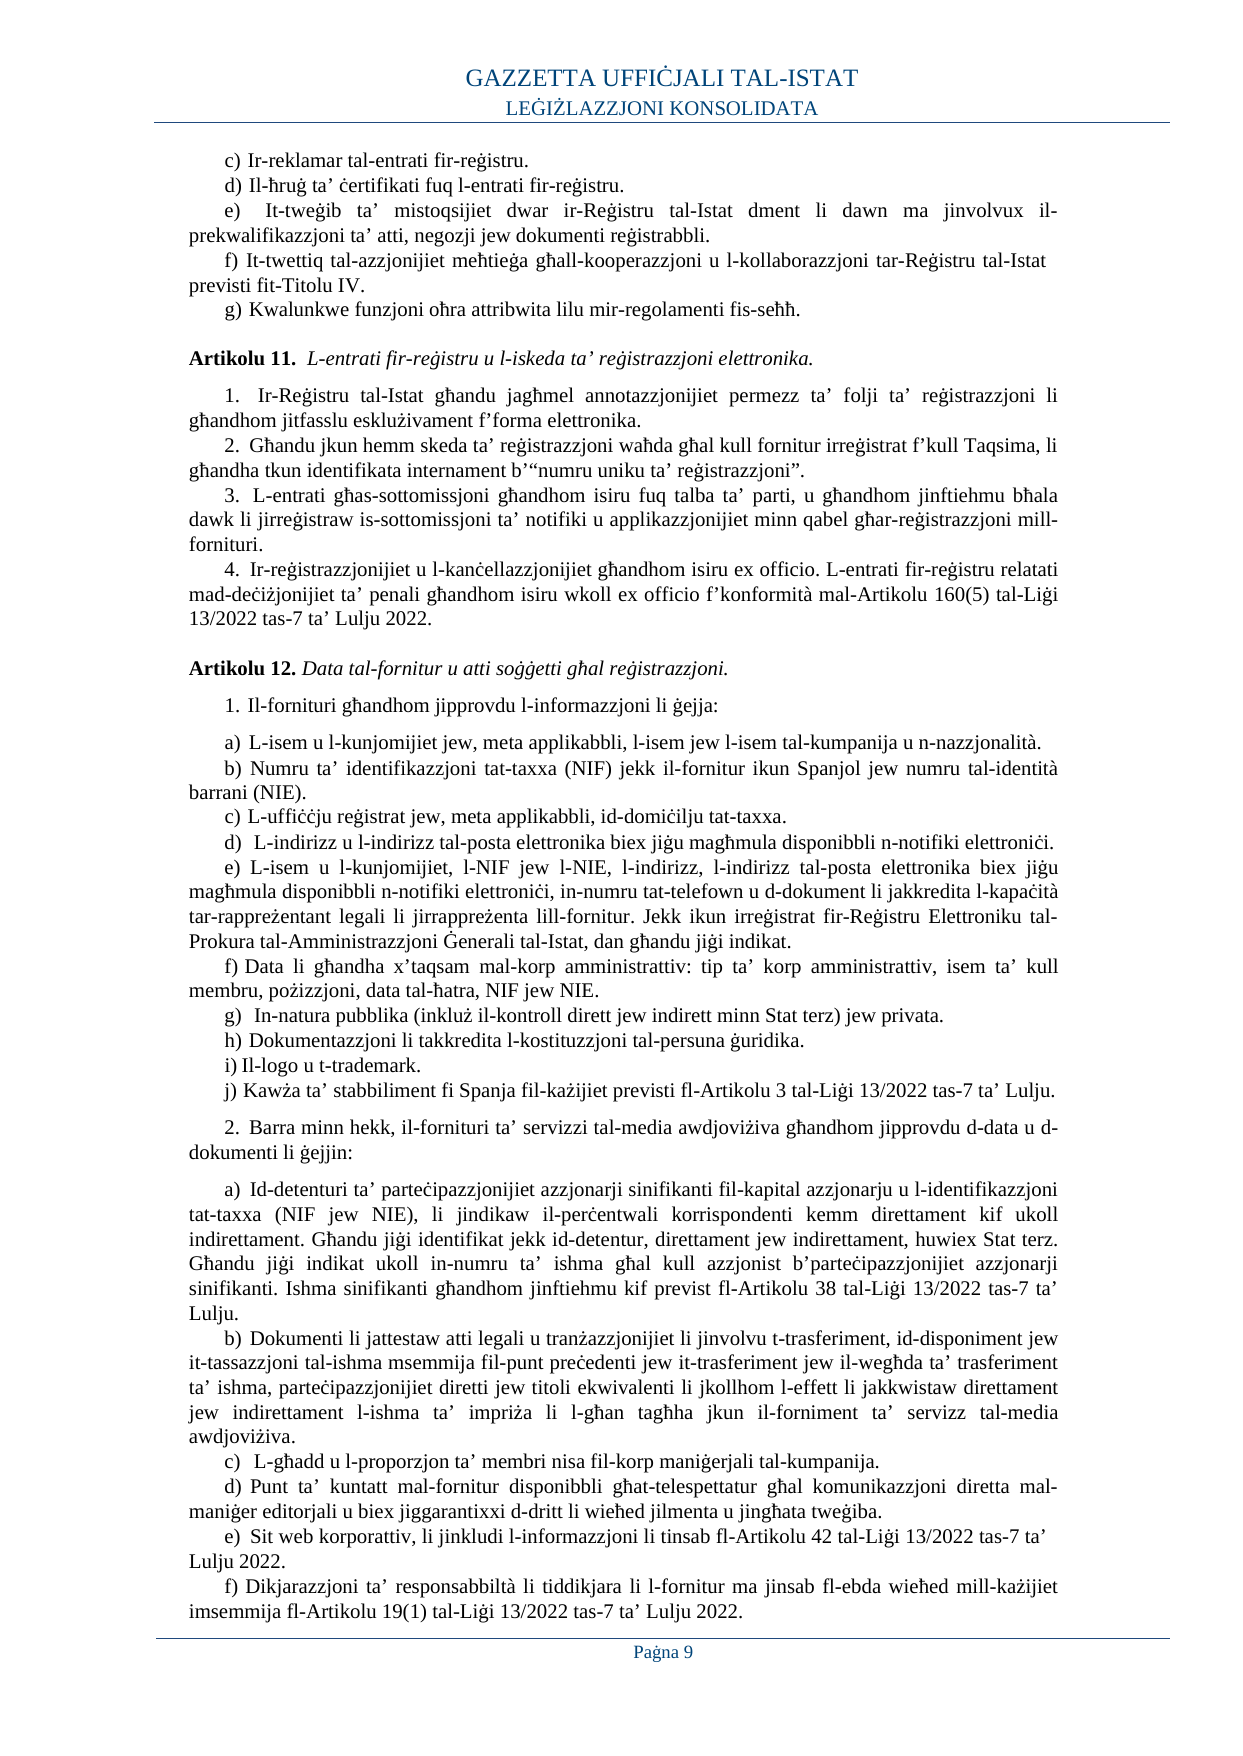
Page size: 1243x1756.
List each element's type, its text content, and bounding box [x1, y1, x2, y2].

list Barra minn hekk, il-fornituri ta’ servizzi tal-media awdjoviżiva għandhom jipprovdu d-data u d-dokumenti li ġejjin: [189, 1115, 1059, 1164]
list Ir-reġistrazzjonijiet u l-kanċellazzjonijiet għandhom isiru ex officio. L-entrati fir-reġistru relatati mad-deċiżjonijiet ta’ penali għandhom isiru wkoll ex officio f’konformità mal-Artikolu 160(5) tal-Liġi 13/2022 tas-7 ta’ Lulju 2022. [189, 557, 1059, 630]
list Ir-Reġistru tal-Istat għandu jagħmel annotazzjonijiet permezz ta’ folji ta’ reġistrazzjoni li għandhom jitfasslu esklużivament f’forma elettronika. [189, 383, 1059, 432]
list L-isem u l-kunjomijiet jew, meta applikabbli, l-isem jew l-isem tal-kumpanija u n-nazzjonalità. [224, 730, 1170, 754]
list L-uffiċċju reġistrat jew, meta applikabbli, id-domiċilju tat-taxxa. [224, 805, 1170, 829]
list It-tweġib ta’ mistoqsijiet dwar ir-Reġistru tal-Istat dment li dawn ma jinvolvux il-prekwalifikazzjoni ta’ atti, negozji jew dokumenti reġistrabbli. [189, 198, 1059, 247]
list Numru ta’ identifikazzjoni tat-taxxa (NIF) jekk il-fornitur ikun Spanjol jew numru tal-identità barrani (NIE). [189, 755, 1059, 804]
list Dikjarazzjoni ta’ responsabbiltà li tiddikjara li l-fornitur ma jinsab fl-ebda wieħed mill-każijiet imsemmija fl-Artikolu 19(1) tal-Liġi 13/2022 tas-7 ta’ Lulju 2022. [189, 1574, 1059, 1623]
text Artikolu 12. Data tal-fornitur u atti soġġetti għal reġistrazzjoni. [189, 656, 1170, 680]
list In-natura pubblika (inkluż il-kontroll dirett jew indirett minn Stat terz) jew privata. [189, 1003, 1059, 1027]
text Artikolu 11. L-entrati fir-reġistru u l-iskeda ta’ reġistrazzjoni elettronika. [189, 346, 1170, 370]
list Għandu jkun hemm skeda ta’ reġistrazzjoni waħda għal kull fornitur irreġistrat f’kull Taqsima, li għandha tkun identifikata internament b’“numru uniku ta’ reġistrazzjoni”. [189, 433, 1059, 482]
list Id-detenturi ta’ parteċipazzjonijiet azzjonarji sinifikanti fil-kapital azzjonarju u l-identifikazzjoni tat-taxxa (NIF jew NIE), li jindikaw il-perċentwali korrispondenti kemm direttament kif ukoll indirettament. Għandu jiġi identifikat jekk id-detentur, direttament jew indirettament, huwiex Stat terz. Għandu jiġi indikat ukoll in-numru ta’ ishma għal kull azzjonist b’parteċipazzjonijiet azzjonarji sinifikanti. Ishma sinifikanti għandhom jinftiehmu kif previst fl-Artikolu 38 tal-Liġi 13/2022 tas-7 ta’ Lulju. [189, 1177, 1059, 1325]
list L-isem u l-kunjomijiet, l-NIF jew l-NIE, l-indirizz, l-indirizz tal-posta elettronika biex jiġu magħmula disponibbli n-notifiki elettroniċi, in-numru tat-telefown u d-dokument li jakkredita l-kapaċità tar-rappreżentant legali li jirrappreżenta lill-fornitur. Jekk ikun irreġistrat fir-Reġistru Elettroniku tal-Prokura tal-Amministrazzjoni Ġenerali tal-Istat, dan għandu jiġi indikat. [189, 854, 1059, 953]
list Dokumentazzjoni li takkredita l-kostituzzjoni tal-persuna ġuridika. [224, 1028, 1170, 1052]
list Kawża ta’ stabbiliment fi Spanja fil-każijiet previsti fl-Artikolu 3 tal-Liġi 13/2022 tas-7 ta’ Lulju. [189, 1078, 1059, 1102]
list Kwalunkwe funzjoni oħra attribwita lilu mir-regolamenti fis-seħħ. [224, 298, 1170, 322]
list Data li għandha x’taqsam mal-korp amministrattiv: tip ta’ korp amministrattiv, isem ta’ kull membru, pożizzjoni, data tal-ħatra, NIF jew NIE. [189, 953, 1059, 1002]
list L-indirizz u l-indirizz tal-posta elettronika biex jiġu magħmula disponibbli n-notifiki elettroniċi. [189, 830, 1059, 854]
list Il-fornituri għandhom jipprovdu l-informazzjoni li ġejja: [224, 693, 1170, 717]
list Ir-reklamar tal-entrati fir-reġistru. [224, 148, 1170, 172]
list Il-ħruġ ta’ ċertifikati fuq l-entrati fir-reġistru. [224, 173, 1170, 197]
list Punt ta’ kuntatt mal-fornitur disponibbli għat-telespettatur għal komunikazzjoni diretta mal-maniġer editorjali u biex jiggarantixxi d-dritt li wieħed jilmenta u jingħata tweġiba. [189, 1474, 1059, 1523]
list It-twettiq tal-azzjonijiet meħtieġa għall-kooperazzjoni u l-kollaborazzjoni tar-Reġistru tal-Istat previsti fit-Titolu IV. [189, 247, 1047, 297]
list L-entrati għas-sottomissjoni għandhom isiru fuq talba ta’ parti, u għandhom jinftiehmu bħala dawk li jirreġistraw is-sottomissjoni ta’ notifiki u applikazzjonijiet minn qabel għar-reġistrazzjoni mill-fornituri. [189, 483, 1059, 556]
list Sit web korporattiv, li jinkludi l-informazzjoni li tinsab fl-Artikolu 42 tal-Liġi 13/2022 tas-7 ta’ Lulju 2022. [189, 1524, 1048, 1573]
list L-għadd u l-proporzjon ta’ membri nisa fil-korp maniġerjali tal-kumpanija. [189, 1449, 1059, 1473]
list Dokumenti li jattestaw atti legali u tranżazzjonijiet li jinvolvu t-trasferiment, id-disponiment jew it-tassazzjoni tal-ishma msemmija fil-punt preċedenti jew it-trasferiment jew il-wegħda ta’ trasferiment ta’ ishma, parteċipazzjonijiet diretti jew titoli ekwivalenti li jkollhom l-effett li jakkwistaw direttament jew indirettament l-ishma ta’ impriża li l-għan tagħha jkun il-forniment ta’ servizz tal-media awdjoviżiva. [189, 1326, 1059, 1448]
list Il-logo u t-trademark. [224, 1053, 1170, 1077]
